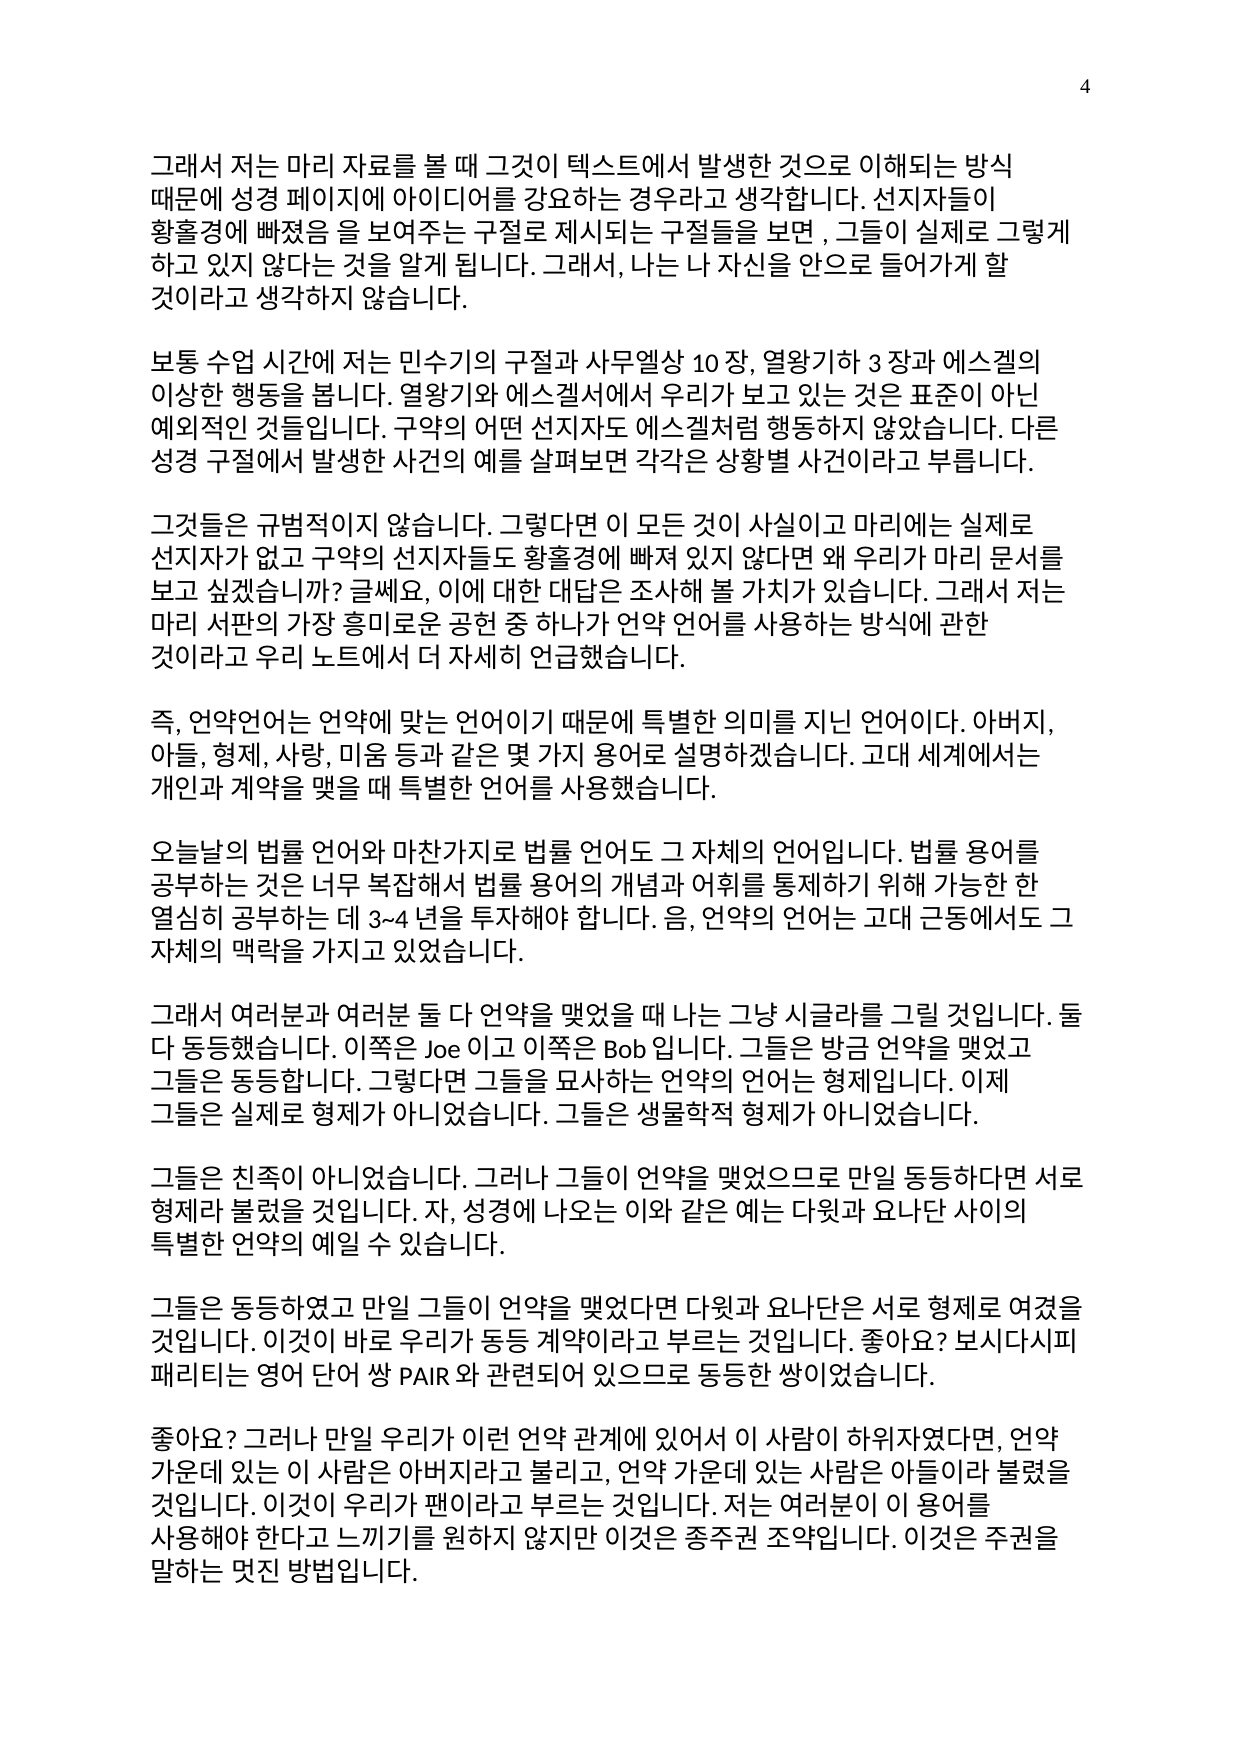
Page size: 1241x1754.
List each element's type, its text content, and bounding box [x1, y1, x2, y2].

text 그것들은 규범적이지 않습니다. 그렇다면 이 모든 것이 사실이고 마리에는 실제로 선지자가 없고 구약의 선지자들도 황홀경에 빠져 있지 않다면 왜 우리가 마리 문서를 보고 싶겠습니까? 글쎄요, 이에 대한 대답은 조사해 볼 가치가 있습니다. 그래서 저는 마리 서판의 가장 흥미로운 공헌 중 하나가 언약 언어를 사용하는 방식에 관한 것이라고 우리 노트에서 더 자세히 언급했습니다. [150, 509, 1090, 674]
text 그래서 저는 마리 자료를 볼 때 그것이 텍스트에서 발생한 것으로 이해되는 방식 때문에 성경 페이지에 아이디어를 강요하는 경우라고 생각합니다. 선지자들이 황홀경에 빠졌음 을 보여주는 구절로 제시되는 구절들을 보면 , 그들이 실제로 그렇게 하고 있지 않다는 것을 알게 됩니다. 그래서, 나는 나 자신을 안으로 들어가게 할 것이라고 생각하지 않습니다. [150, 150, 1090, 315]
text 그들은 친족이 아니었습니다. 그러나 그들이 언약을 맺었으므로 만일 동등하다면 서로 형제라 불렀을 것입니다. 자, 성경에 나오는 이와 같은 예는 다윗과 요나단 사이의 특별한 언약의 예일 수 있습니다. [150, 1162, 1090, 1261]
text 그래서 여러분과 여러분 둘 다 언약을 맺었을 때 나는 그냥 시글라를 그릴 것입니다. 둘 다 동등했습니다. 이쪽은 Joe이고 이쪽은 Bob입니다. 그들은 방금 언약을 맺었고 그들은 동등합니다. 그렇다면 그들을 묘사하는 언약의 언어는 형제입니다. 이제 그들은 실제로 형제가 아니었습니다. 그들은 생물학적 형제가 아니었습니다. [150, 999, 1090, 1131]
text 즉, 언약언어는 언약에 맞는 언어이기 때문에 특별한 의미를 지닌 언어이다. 아버지, 아들, 형제, 사랑, 미움 등과 같은 몇 가지 용어로 설명하겠습니다. 고대 세계에서는 개인과 계약을 맺을 때 특별한 언어를 사용했습니다. [150, 706, 1090, 805]
text 보통 수업 시간에 저는 민수기의 구절과 사무엘상 10장, 열왕기하 3장과 에스겔의 이상한 행동을 봅니다. 열왕기와 에스겔서에서 우리가 보고 있는 것은 표준이 아닌 예외적인 것들입니다. 구약의 어떤 선지자도 에스겔처럼 행동하지 않았습니다. 다른 성경 구절에서 발생한 사건의 예를 살펴보면 각각은 상황별 사건이라고 부릅니다. [150, 346, 1090, 478]
text 오늘날의 법률 언어와 마찬가지로 법률 언어도 그 자체의 언어입니다. 법률 용어를 공부하는 것은 너무 복잡해서 법률 용어의 개념과 어휘를 통제하기 위해 가능한 한 열심히 공부하는 데 3~4년을 투자해야 합니다. 음, 언약의 언어는 고대 근동에서도 그 자체의 맥락을 가지고 있었습니다. [150, 836, 1090, 968]
text 좋아요? 그러나 만일 우리가 이런 언약 관계에 있어서 이 사람이 하위자였다면, 언약 가운데 있는 이 사람은 아버지라고 불리고, 언약 가운데 있는 사람은 아들이라 불렸을 것입니다. 이것이 우리가 팬이라고 부르는 것입니다. 저는 여러분이 이 용어를 사용해야 한다고 느끼기를 원하지 않지만 이것은 종주권 조약입니다. 이것은 주권을 말하는 멋진 방법입니다. [150, 1423, 1090, 1588]
text 그들은 동등하였고 만일 그들이 언약을 맺었다면 다윗과 요나단은 서로 형제로 여겼을 것입니다. 이것이 바로 우리가 동등 계약이라고 부르는 것입니다. 좋아요? 보시다시피 패리티는 영어 단어 쌍 PAIR와 관련되어 있으므로 동등한 쌍이었습니다. [150, 1293, 1090, 1392]
